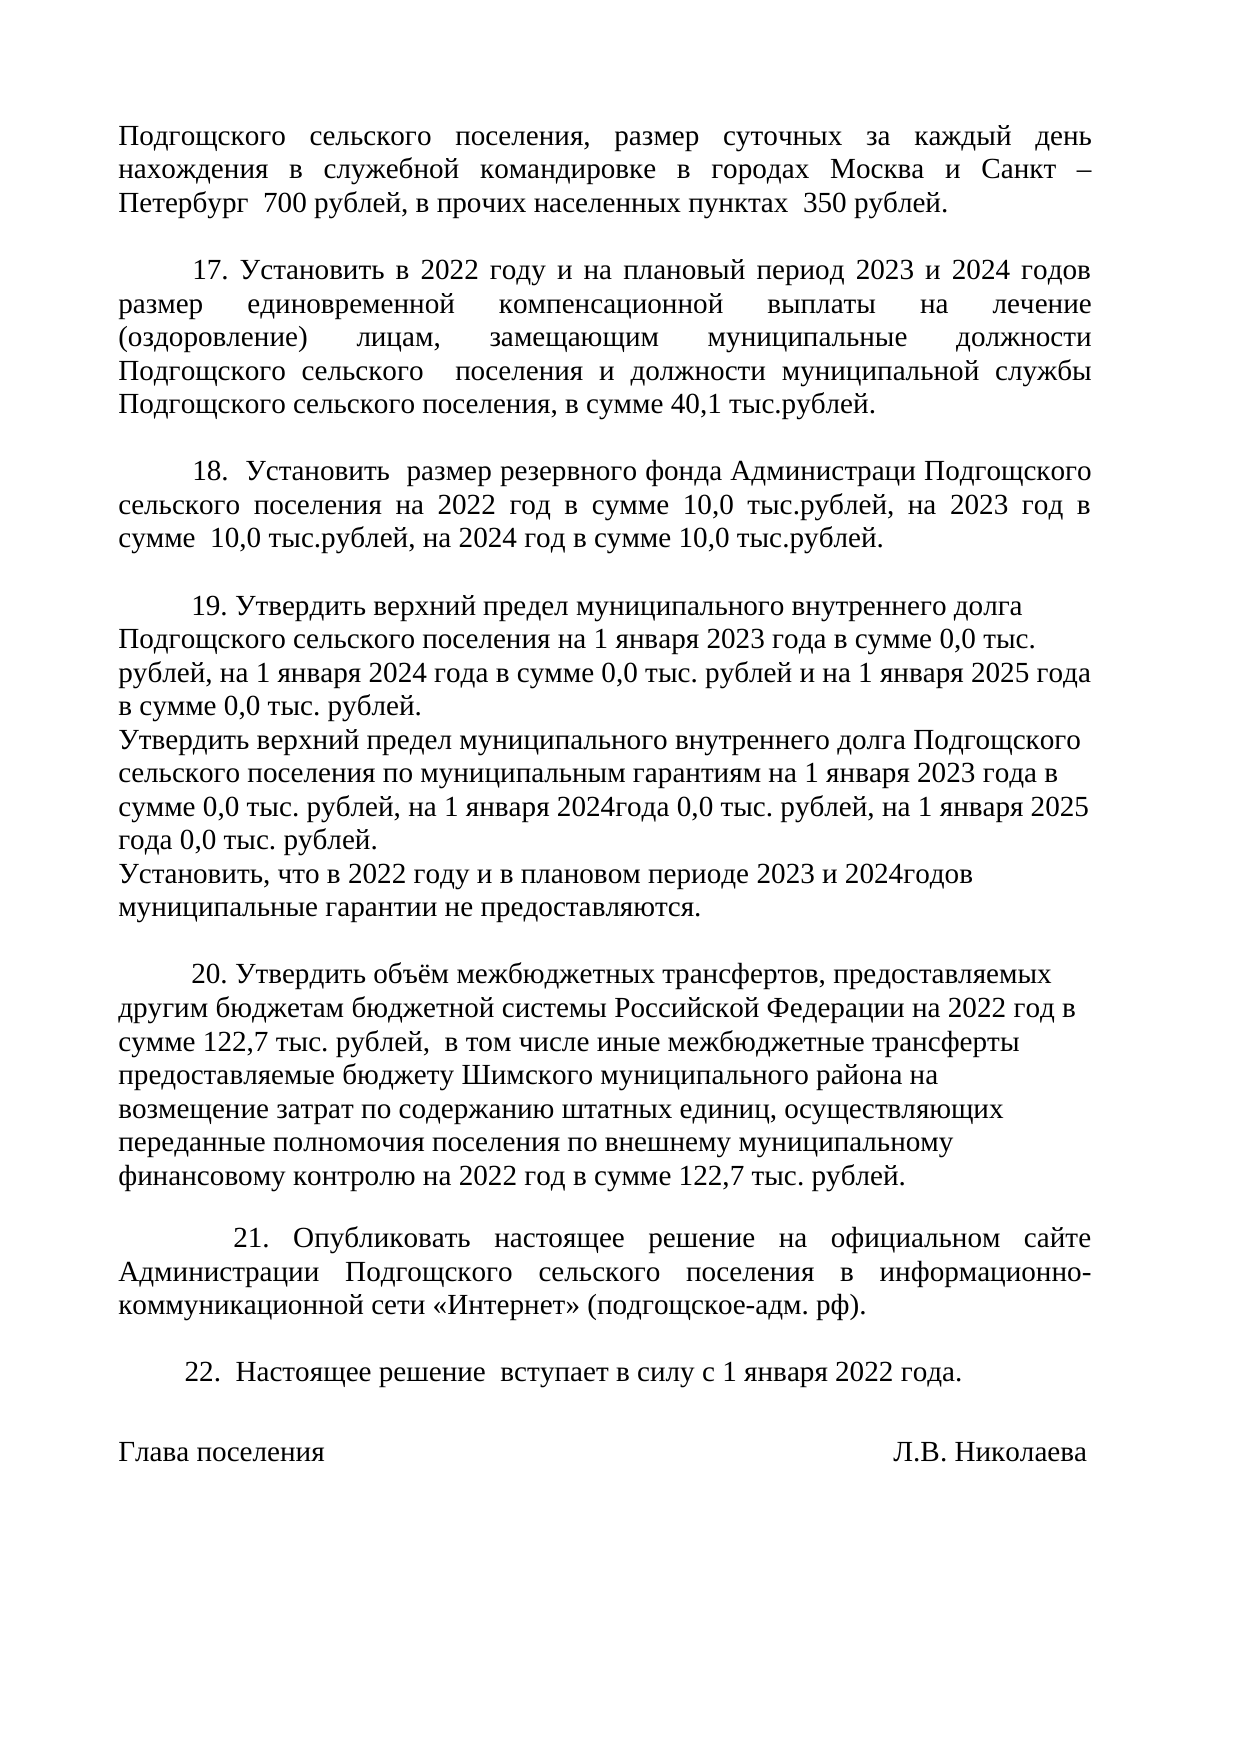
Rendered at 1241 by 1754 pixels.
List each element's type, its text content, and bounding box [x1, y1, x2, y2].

text 18. Установить размер резервного фонда Администраци Подгощского сельского поселения на 2022 год в сумме 10,0 тыс.рублей, на 2023 год в сумме 10,0 тыс.рублей, на 2024 год в сумме 10,0 тыс.рублей. [118, 453, 1092, 554]
text Глава поселения Л.В. Николаева [118, 1442, 1092, 1467]
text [118, 118, 1092, 219]
text 22. Настоящее решение вступает в силу с 1 января 2022 года. [118, 1354, 1092, 1388]
text 17. Установить в 2022 году и на плановый период 2023 и 2024 годов размер единовременной компенсационной выплаты на лечение (оздоровление) лицам, замещающим муниципальные должности Подгощского сельского поселения и должности муниципальной службы Подгощского сельского поселения, в сумме 40,1 тыс.рублей. [118, 252, 1092, 420]
text 19. Утвердить верхний предел муниципального внутреннего долга Подгощского сельского поселения на 1 января 2023 года в сумме 0,0 тыс. рублей, на 1 января 2024 года в сумме 0,0 тыс. рублей и на 1 января 2025 года в сумме 0,0 тыс. рублей. [118, 588, 1092, 722]
text Утвердить верхний предел муниципального внутреннего долга Подгощского сельского поселения по муниципальным гарантиям на 1 января 2023 года в сумме 0,0 тыс. рублей, на 1 января 2024года 0,0 тыс. рублей, на 1 января 2025 года 0,0 тыс. рублей. [118, 722, 1092, 856]
text Установить, что в 2022 году и в плановом периоде 2023 и 2024годов муниципальные гарантии не предоставляются. [118, 856, 1092, 923]
text 21. Опубликовать настоящее решение на официальном сайте Администрации Подгощского сельского поселения в информационно-коммуникационной сети «Интернет» (подгощское-адм. рф). [118, 1220, 1092, 1321]
text 20. Утвердить объём межбюджетных трансфертов, предоставляемых другим бюджетам бюджетной системы Российской Федерации на 2022 год в сумме 122,7 тыс. рублей, в том числе иные межбюджетные трансферты предоставляемые бюджету Шимского муниципального района на возмещение затрат по содержанию штатных единиц, осуществляющих переданные полномочия поселения по внешнему муниципальному финансовому контролю на 2022 год в сумме 122,7 тыс. рублей. [118, 957, 1092, 1191]
